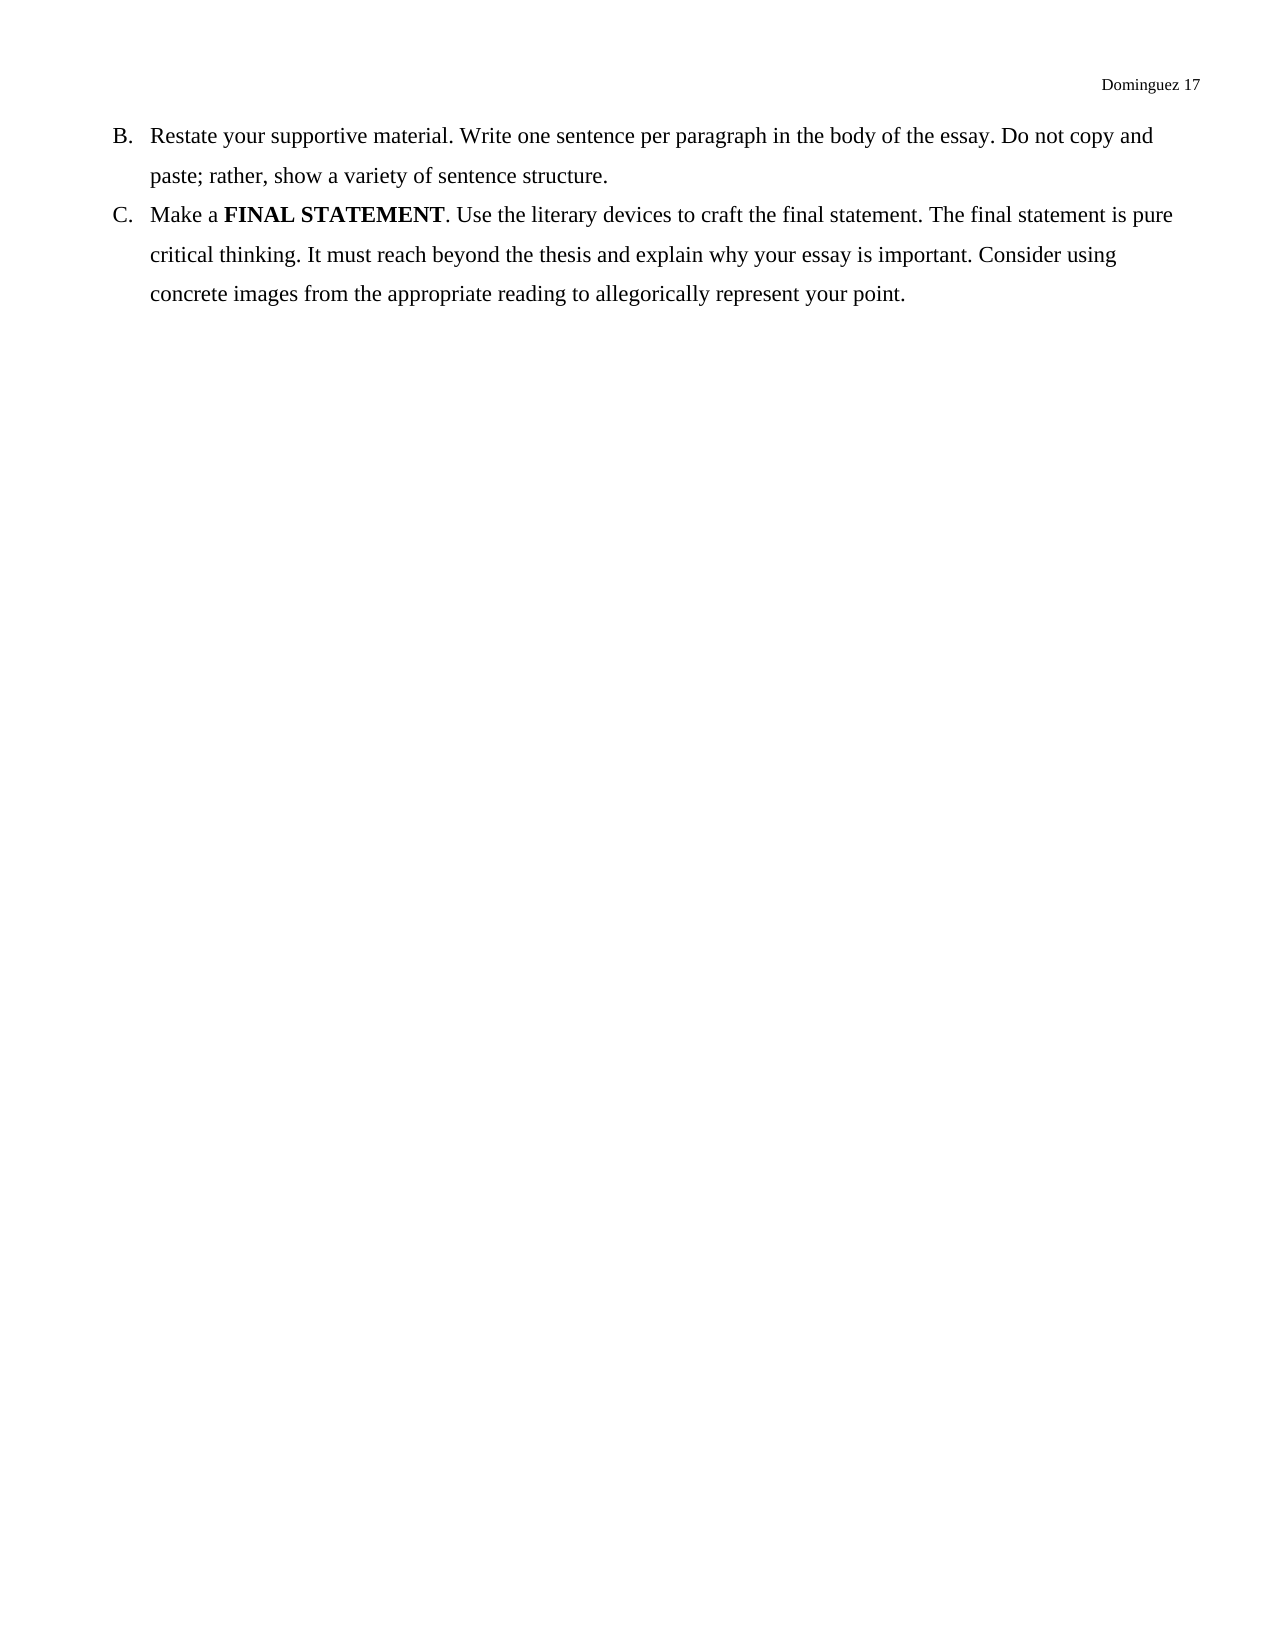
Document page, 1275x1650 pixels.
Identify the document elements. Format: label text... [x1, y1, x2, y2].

list Make a final statement. Use the literary devices to craft the final statement. The final statement is pure critical thinking. It must reach beyond the thesis and explain why your essay is important. Consider using concrete images from the appropriate reading to allegorically represent your point. [112, 201, 1200, 306]
list Restate your supportive material. Write one sentence per paragraph in the body of the essay. Do not copy and paste; rather, show a variety of sentence structure. [112, 122, 1200, 188]
